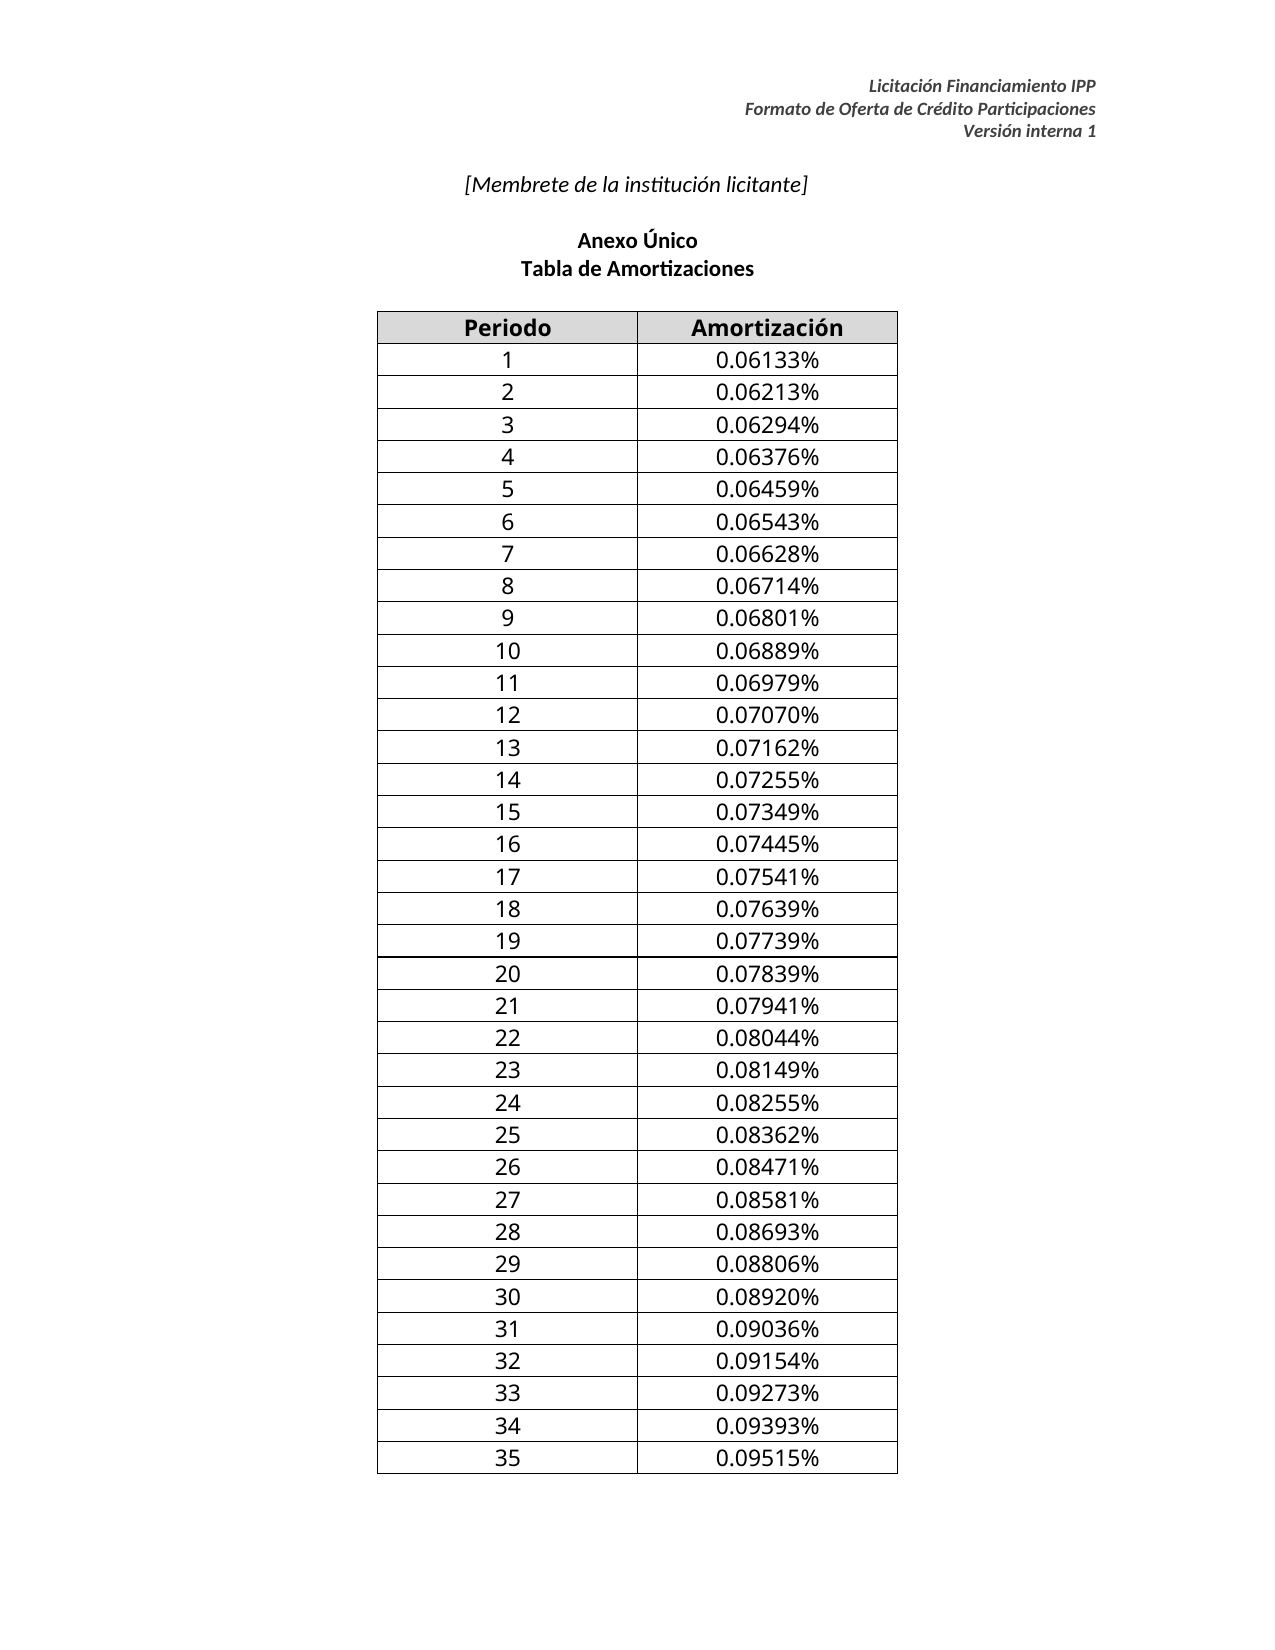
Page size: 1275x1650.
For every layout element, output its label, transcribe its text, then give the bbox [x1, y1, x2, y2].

table_cell 0.09154% [638, 1345, 897, 1376]
table_cell 0.06714% [638, 570, 897, 601]
table_cell 26 [378, 1151, 637, 1182]
table_cell 0.08044% [638, 1022, 897, 1053]
table_cell 0.08471% [638, 1151, 897, 1182]
table_cell 35 [378, 1442, 637, 1473]
table_cell 32 [378, 1345, 637, 1376]
table_cell 0.07349% [638, 796, 897, 827]
table_cell 0.08581% [638, 1184, 897, 1215]
table_cell 4 [378, 441, 637, 472]
table_cell 19 [378, 925, 637, 956]
text Anexo Único [177, 227, 1098, 254]
table_cell 7 [378, 538, 637, 569]
table_cell 0.08149% [638, 1054, 897, 1086]
table_cell 0.06628% [638, 538, 897, 569]
table_cell 15 [378, 796, 637, 827]
table_cell 17 [378, 861, 637, 892]
table_cell 0.07070% [638, 699, 897, 730]
table_header Amortización [638, 312, 897, 343]
table_cell 0.07739% [638, 925, 897, 956]
table_cell 0.07445% [638, 828, 897, 859]
table_cell 31 [378, 1313, 637, 1344]
table_cell 0.06459% [638, 473, 897, 504]
table_cell 0.06889% [638, 635, 897, 666]
table_cell 12 [378, 699, 637, 730]
table_cell 0.07541% [638, 861, 897, 892]
table_cell 0.06213% [638, 376, 897, 407]
table_cell 0.07839% [638, 958, 897, 989]
table_cell 0.06979% [638, 667, 897, 698]
table_cell 0.09273% [638, 1377, 897, 1408]
table_cell 0.08806% [638, 1248, 897, 1279]
table_cell 28 [378, 1216, 637, 1247]
table_cell 13 [378, 731, 637, 763]
table_cell 23 [378, 1054, 637, 1086]
table_cell 34 [378, 1410, 637, 1441]
table_cell 0.08920% [638, 1280, 897, 1312]
table_cell 10 [378, 635, 637, 666]
table_cell 0.09036% [638, 1313, 897, 1344]
table_cell 0.06294% [638, 409, 897, 440]
table_cell 21 [378, 990, 637, 1021]
table_cell 0.09515% [638, 1442, 897, 1473]
table_cell 20 [378, 958, 637, 989]
table_cell 0.06543% [638, 505, 897, 537]
table_cell 25 [378, 1119, 637, 1150]
table_cell 0.07639% [638, 893, 897, 924]
table_cell 8 [378, 570, 637, 601]
table_cell 0.07255% [638, 764, 897, 795]
table_cell 2 [378, 376, 637, 407]
table_cell 27 [378, 1184, 637, 1215]
table_cell 14 [378, 764, 637, 795]
table_cell 24 [378, 1087, 637, 1118]
table_cell 0.07941% [638, 990, 897, 1021]
table_cell 1 [378, 344, 637, 375]
table_cell 30 [378, 1280, 637, 1312]
table_cell 18 [378, 893, 637, 924]
table_cell 0.06801% [638, 602, 897, 633]
table_header Periodo [378, 312, 637, 343]
table_cell 0.07162% [638, 731, 897, 763]
table_cell 22 [378, 1022, 637, 1053]
table_cell 0.06133% [638, 344, 897, 375]
table_cell 0.08255% [638, 1087, 897, 1118]
table_cell 29 [378, 1248, 637, 1279]
table_cell 5 [378, 473, 637, 504]
text Tabla de Amortizaciones [177, 254, 1098, 283]
table_cell 6 [378, 505, 637, 537]
table_cell 16 [378, 828, 637, 859]
table_cell 33 [378, 1377, 637, 1408]
table_cell 9 [378, 602, 637, 633]
table_cell 11 [378, 667, 637, 698]
table_cell 0.08362% [638, 1119, 897, 1150]
table_cell 0.08693% [638, 1216, 897, 1247]
table_cell 0.09393% [638, 1410, 897, 1441]
table_cell 0.06376% [638, 441, 897, 472]
table_cell 3 [378, 409, 637, 440]
